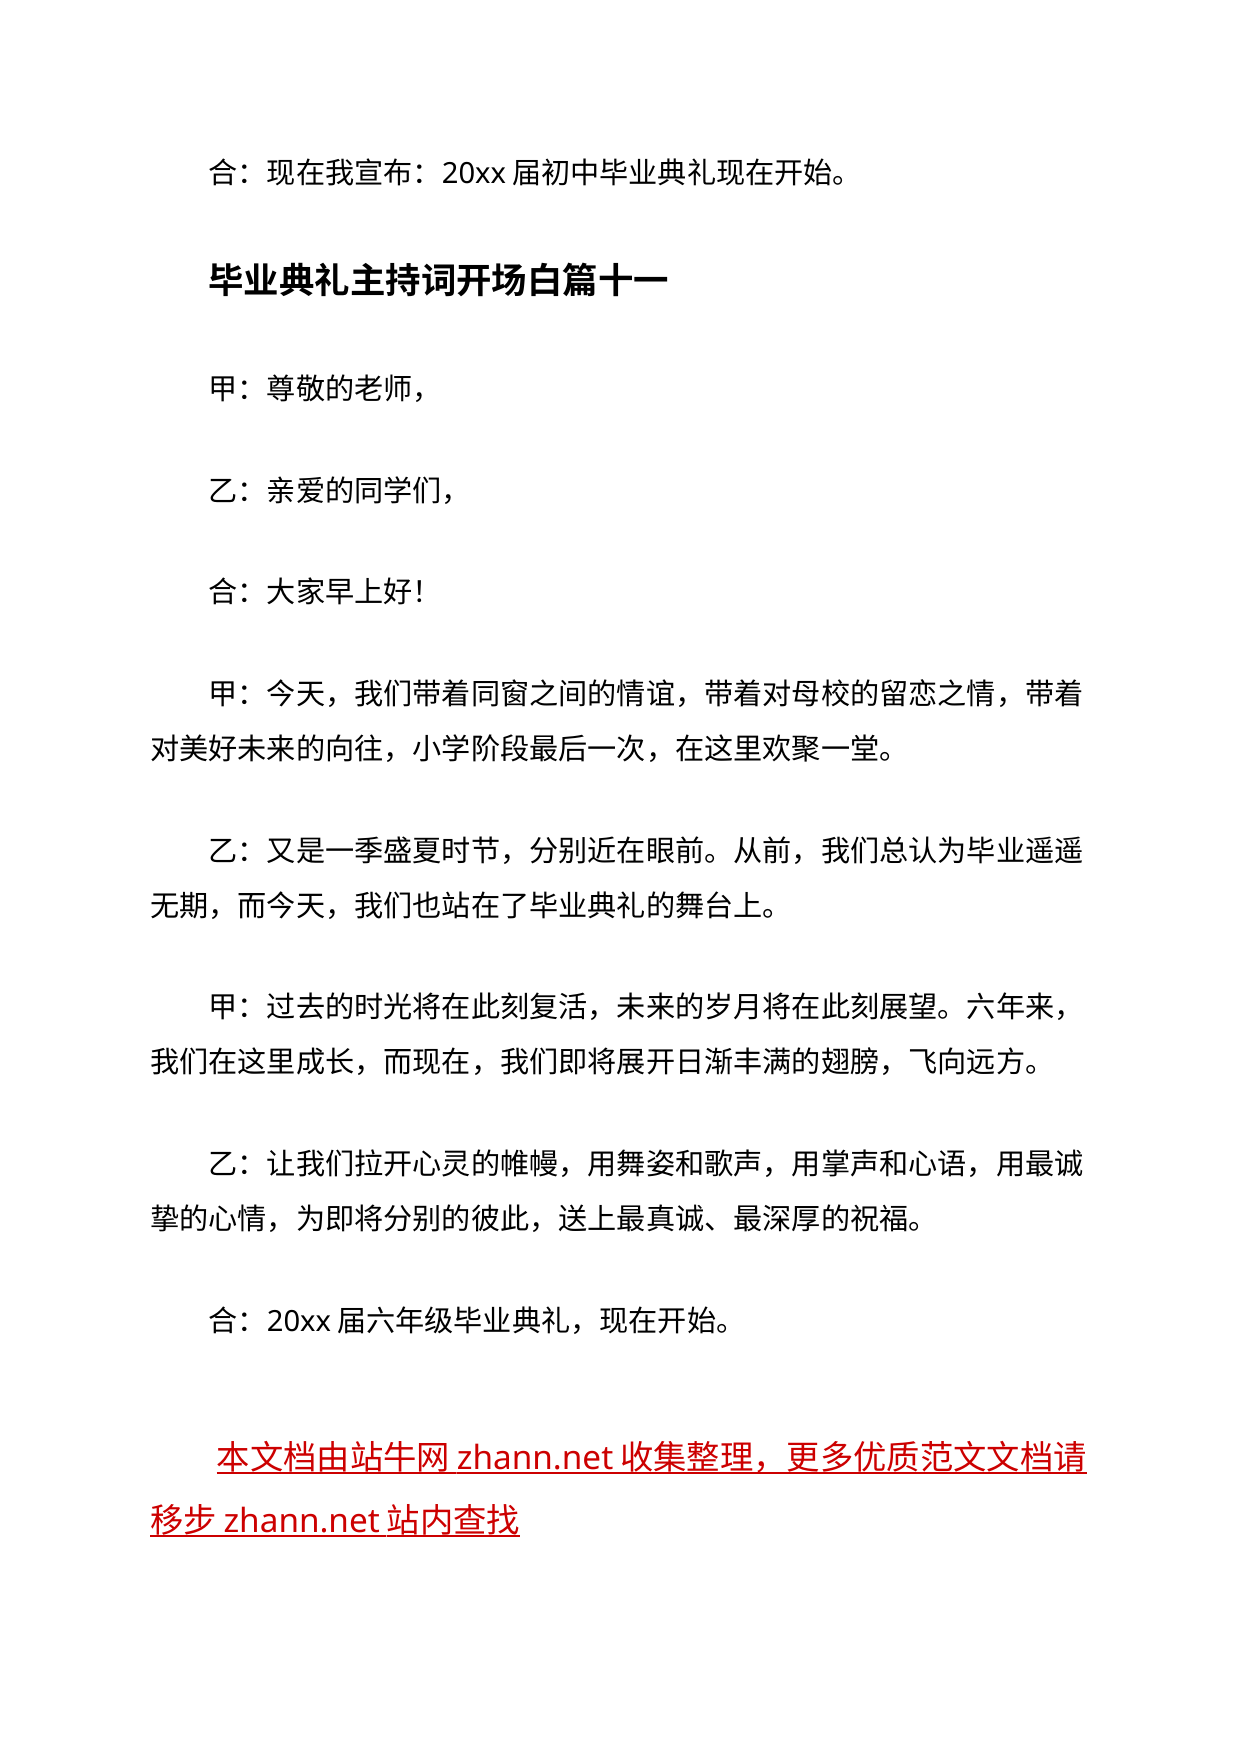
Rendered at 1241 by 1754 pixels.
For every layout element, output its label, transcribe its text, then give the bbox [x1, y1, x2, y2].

text 乙：又是一季盛夏时节，分别近在眼前。从前，我们总认为毕业遥遥无期，而今天，我们也站在了毕业典礼的舞台上。 [150, 827, 1090, 924]
text 甲：今天，我们带着同窗之间的情谊，带着对母校的留恋之情，带着对美好未来的向往，小学阶段最后一次，在这里欢聚一堂。 [150, 671, 1090, 768]
text 合：20xx届六年级毕业典礼，现在开始。 [150, 1297, 1090, 1340]
text 本文档由站牛网zhann.net收集整理，更多优质范文文档请移步zhann.net站内查找 [150, 1431, 1090, 1542]
text 乙：亲爱的同学们， [150, 467, 1090, 509]
text 合：现在我宣布：20xx届初中毕业典礼现在开始。 [150, 150, 1090, 192]
text 乙：让我们拉开心灵的帷幔，用舞姿和歌声，用掌声和心语，用最诚挚的心情，为即将分别的彼此，送上最真诚、最深厚的祝福。 [150, 1141, 1090, 1238]
text 合：大家早上好！ [150, 569, 1090, 611]
text 毕业典礼主持词开场白篇十一 [150, 252, 1090, 303]
text 甲：尊敬的老师， [150, 365, 1090, 408]
text 甲：过去的时光将在此刻复活，未来的岁月将在此刻展望。六年来，我们在这里成长，而现在，我们即将展开日渐丰满的翅膀，飞向远方。 [150, 984, 1090, 1081]
